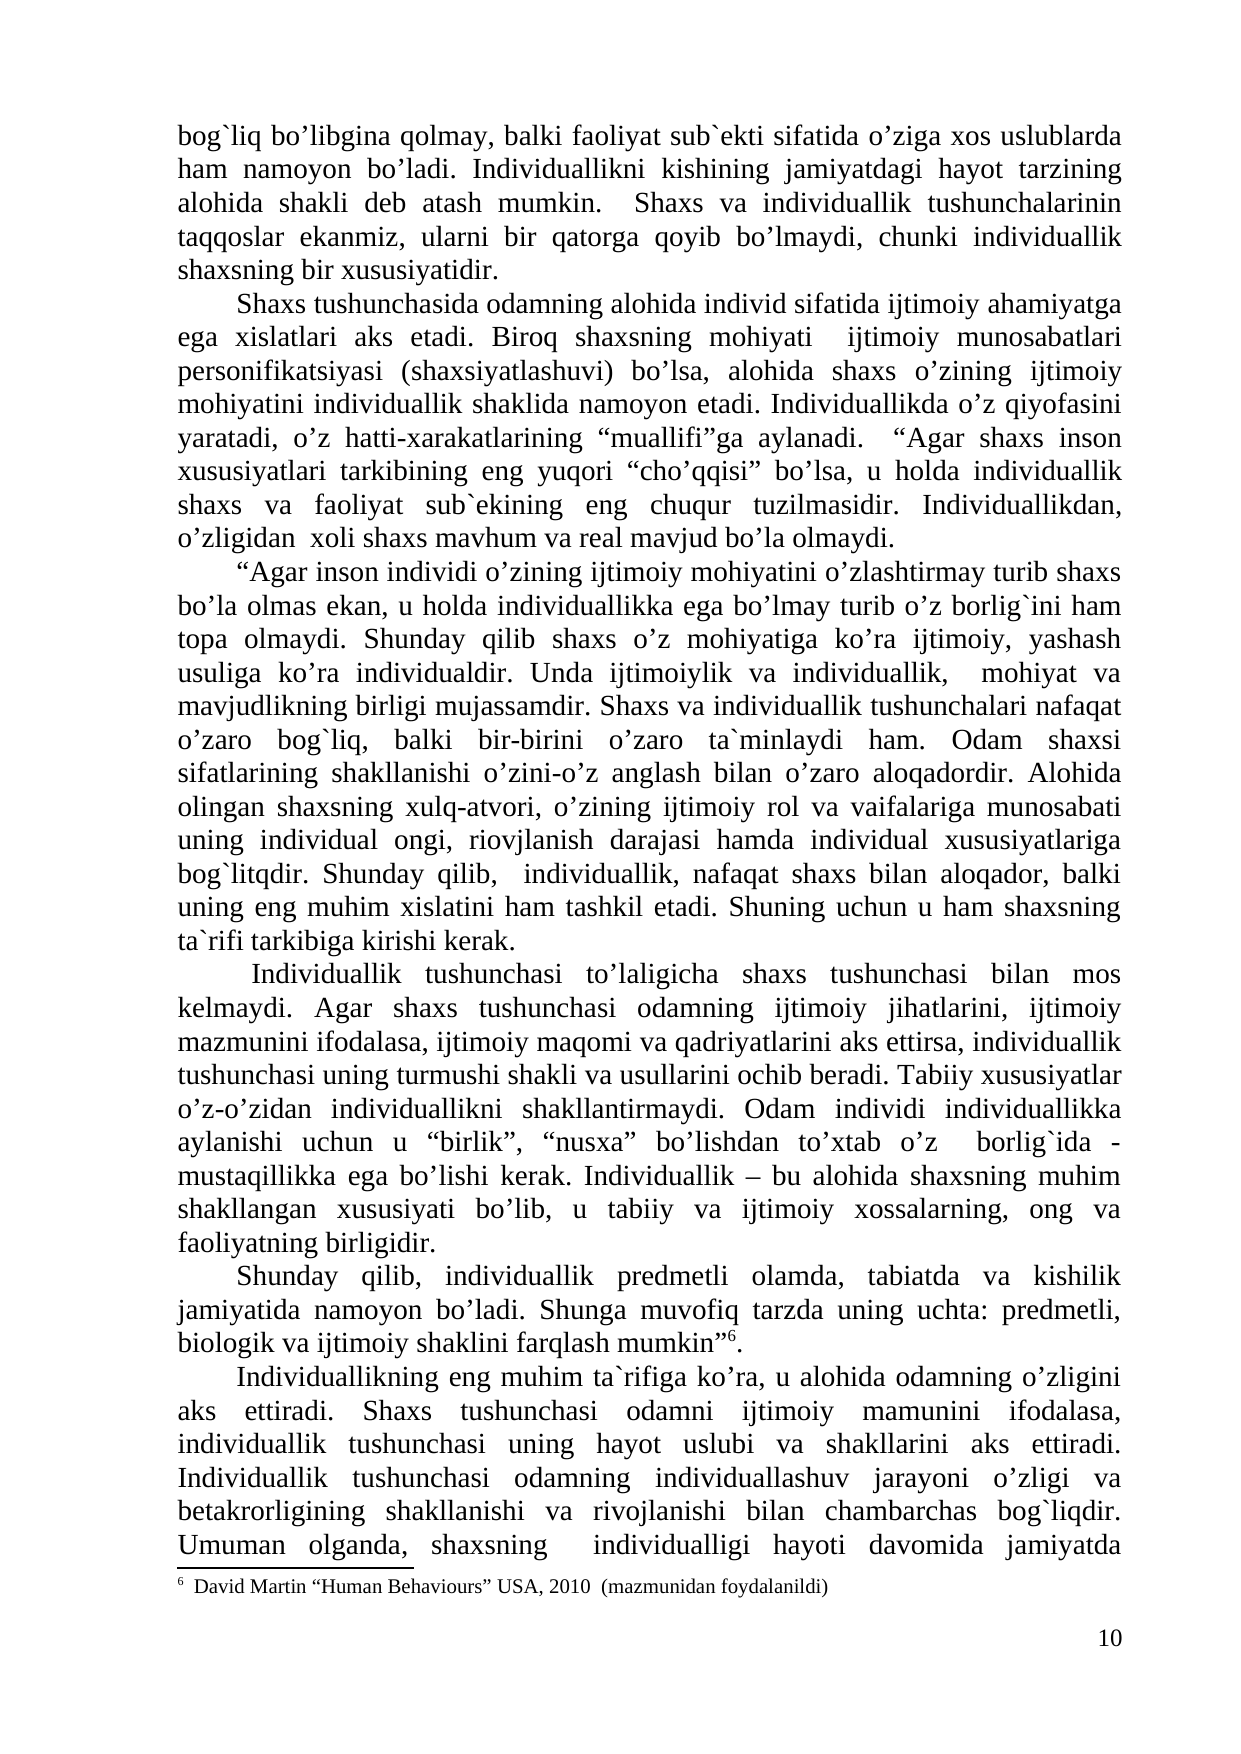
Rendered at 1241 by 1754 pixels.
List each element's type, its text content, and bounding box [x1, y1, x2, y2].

text Shaxs tushunchasida odamning alohida individ sifatida ijtimoiy ahamiyatga ega xislatlari aks etadi. Biroq shaxsning mohiyati ijtimoiy munosabatlari personifikatsiyasi (shaxsiyatlashuvi) bo’lsa, alohida shaxs o’zining ijtimoiy mohiyatini individuallik shaklida namoyon etadi. Individuallikda o’z qiyofasini yaratadi, o’z hatti-xarakatlarining “muallifi”ga aylanadi. “Agar shaxs inson xususiyatlari tarkibining eng yuqori “cho’qqisi” bo’lsa, u holda individuallik shaxs va faoliyat sub`ekining eng chuqur tuzilmasidir. Individuallikdan, o’zligidan xoli shaxs mavhum va real mavjud bo’la olmaydi. [177, 286, 1122, 554]
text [177, 118, 1122, 286]
text Individuallik tushunchasi to’laligicha shaxs tushunchasi bilan mos kelmaydi. Agar shaxs tushunchasi odamning ijtimoiy jihatlarini, ijtimoiy mazmunini ifodalasa, ijtimoiy maqomi va qadriyatlarini aks ettirsa, individuallik tushunchasi uning turmushi shakli va usullarini ochib beradi. Tabiiy xususiyatlar o’z-o’zidan individuallikni shakllantirmaydi. Odam individi individuallikka aylanishi uchun u “birlik”, “nusxa” bo’lishdan to’xtab o’z borlig`ida - mustaqillikka ega bo’lishi kerak. Individuallik – bu alohida shaxsning muhim shakllangan xususiyati bo’lib, u tabiiy va ijtimoiy xossalarning, ong va faoliyatning birligidir. [177, 957, 1122, 1258]
text Shunday qilib, individuallik predmetli olamda, tabiatda va kishilik jamiyatida namoyon bo’ladi. Shunga muvofiq tarzda uning uchta: predmetli, biologik va ijtimoiy shaklini farqlash mumkin”. [177, 1258, 1122, 1359]
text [177, 1359, 1122, 1560]
text “Agar inson individi o’zining ijtimoiy mohiyatini o’zlashtirmay turib shaxs bo’la olmas ekan, u holda individuallikka ega bo’lmay turib o’z borlig`ini ham topa olmaydi. Shunday qilib shaxs o’z mohiyatiga ko’ra ijtimoiy, yashash usuliga ko’ra individualdir. Unda ijtimoiylik va individuallik, mohiyat va mavjudlikning birligi mujassamdir. Shaxs va individuallik tushunchalari nafaqat o’zaro bog`liq, balki bir-birini o’zaro ta`minlaydi ham. Odam shaxsi sifatlarining shakllanishi o’zini-o’z anglash bilan o’zaro aloqadordir. Alohida olingan shaxsning xulq-atvori, o’zining ijtimoiy rol va vaifalariga munosabati uning individual ongi, riovjlanish darajasi hamda individual xususiyatlariga bog`litqdir. Shunday qilib, individuallik, nafaqat shaxs bilan aloqador, balki uning eng muhim xislatini ham tashkil etadi. Shuning uchun u ham shaxsning ta`rifi tarkibiga kirishi kerak. [177, 554, 1122, 957]
